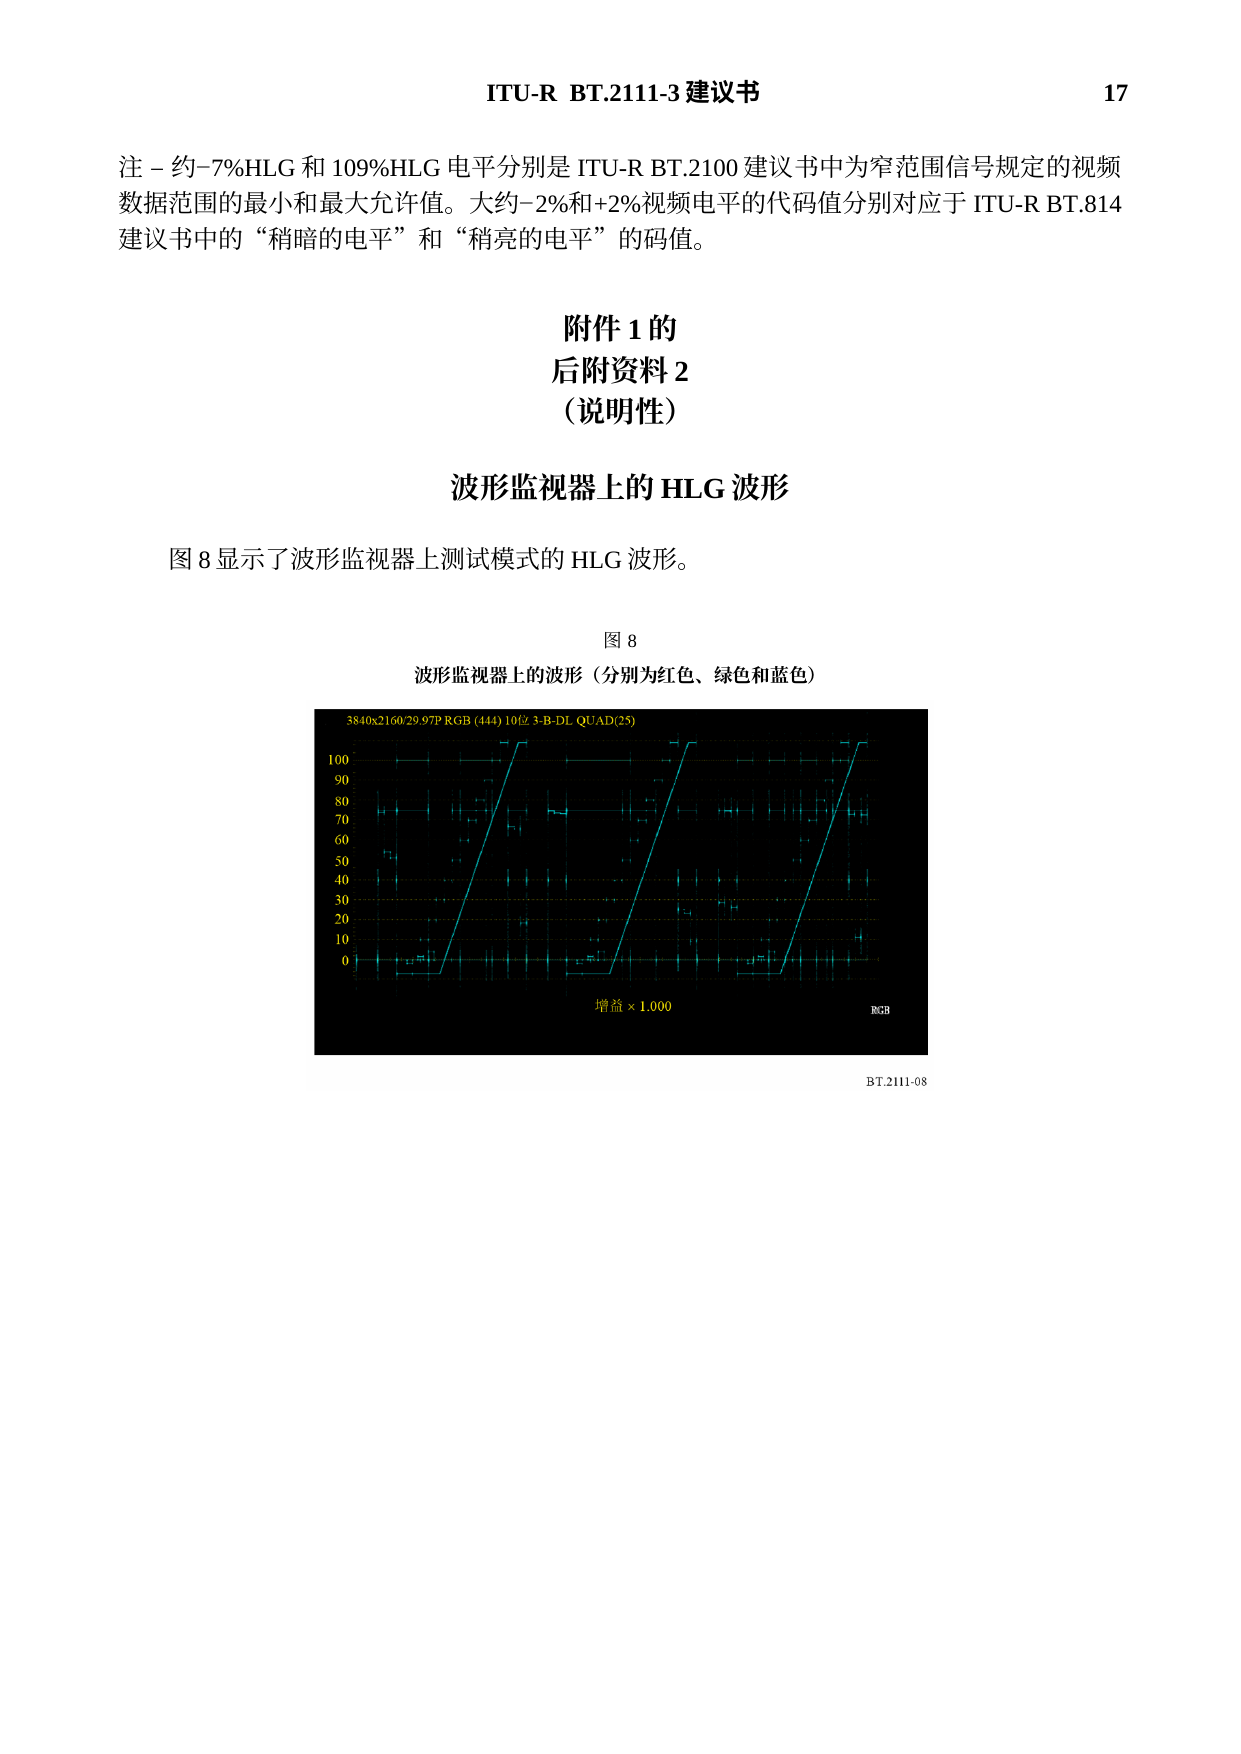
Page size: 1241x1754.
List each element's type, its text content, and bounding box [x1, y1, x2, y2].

picture [306, 700, 935, 1091]
title 附件1的 后附资料2 （说明性） 波形监视器上的HLG波形 [118, 306, 1122, 507]
title 波形监视器上的波形（分别为红色、绿色和蓝色） [118, 661, 1122, 688]
text 图 8 [118, 626, 1122, 653]
text 注 – 约−7%HLG和109%HLG电平分别是ITU-R BT.2100建议书中为窄范围信号规定的视频数据范围的最小和最大允许值。大约−2%和+2%视频电平的代码值分别对应于ITU-R BT.814建议书中的“稍暗的电平”和“稍亮的电平”的码值。 [118, 148, 1122, 256]
title 图8显示了波形监视器上测试模式的HLG波形。 [118, 540, 1122, 576]
